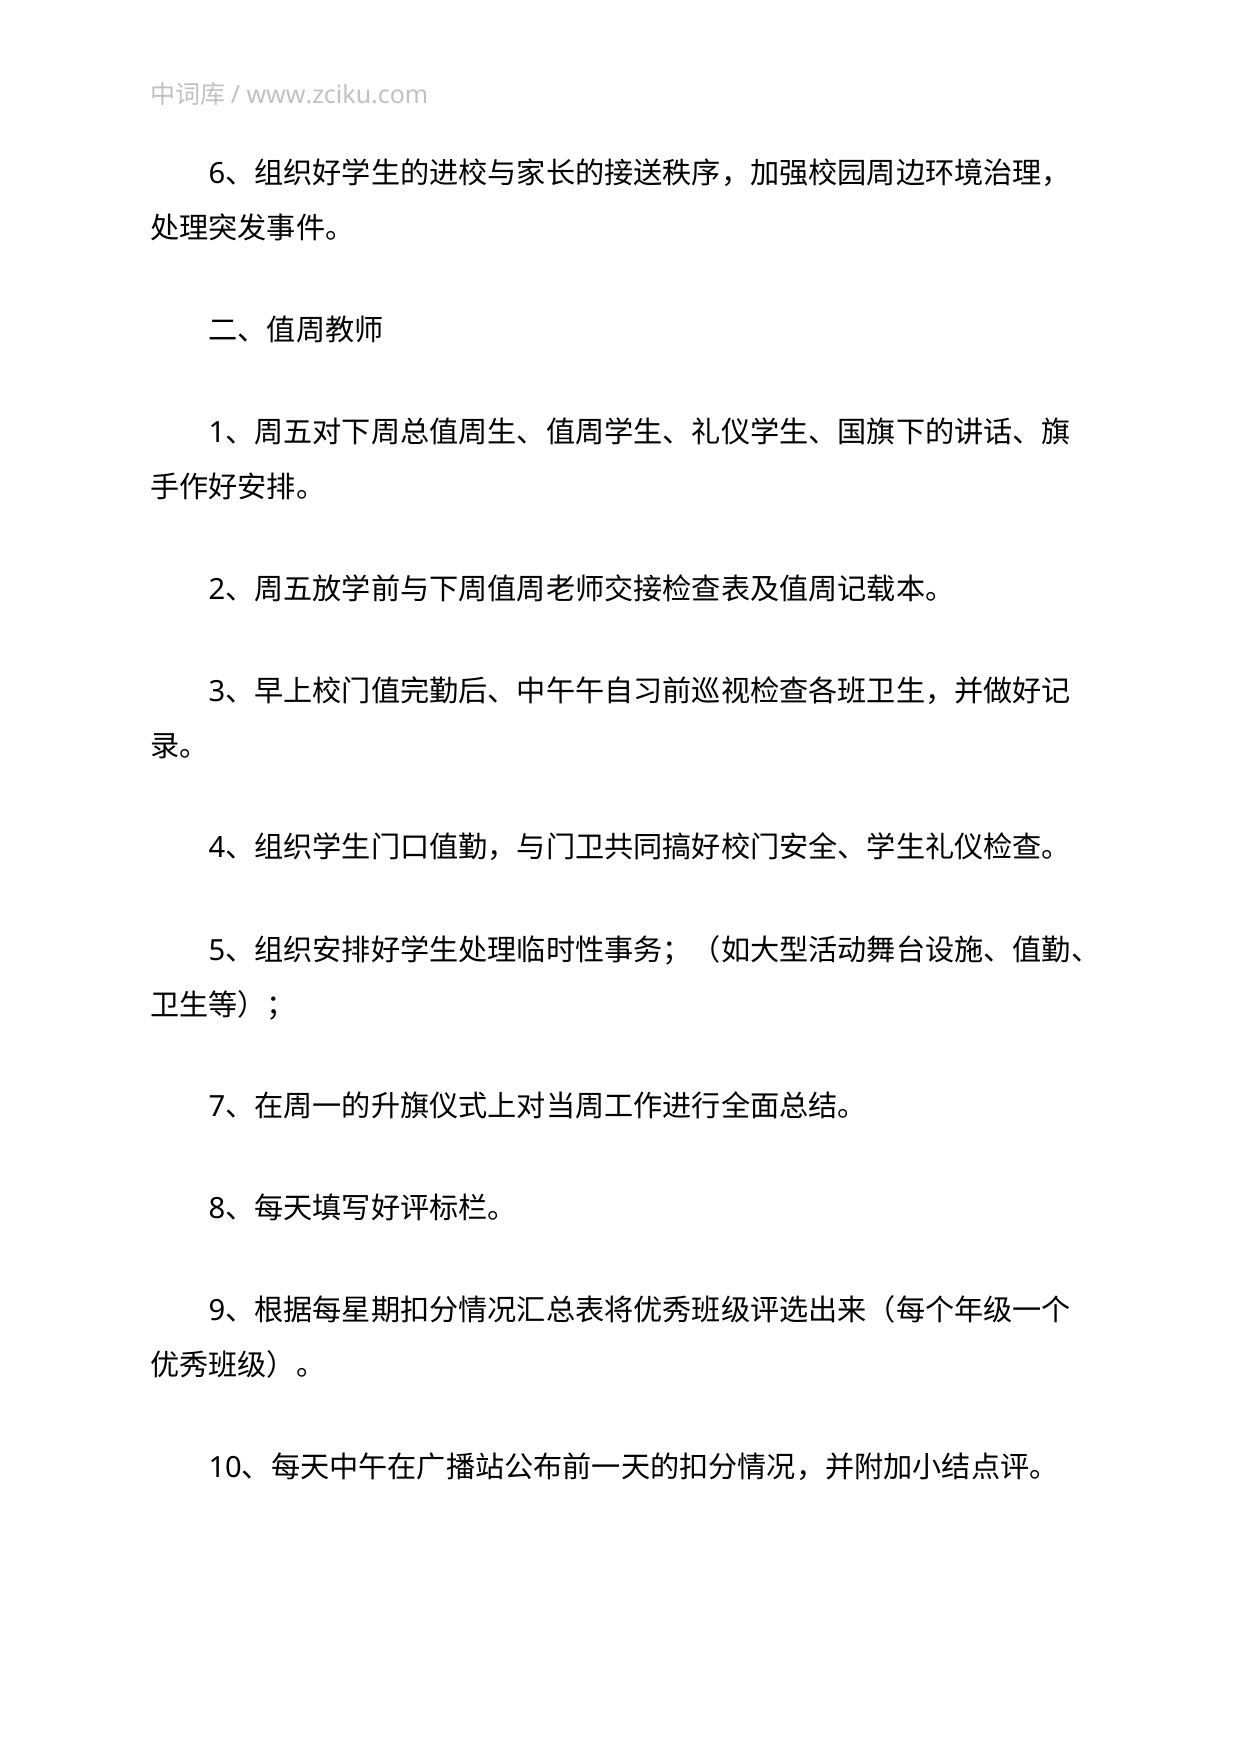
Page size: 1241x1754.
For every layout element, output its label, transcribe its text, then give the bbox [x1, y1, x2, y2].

text 2、周五放学前与下周值周老师交接检查表及值周记载本。 [150, 565, 1090, 608]
text 4、组织学生门口值勤，与门卫共同搞好校门安全、学生礼仪检查。 [150, 824, 1090, 866]
text 9、根据每星期扣分情况汇总表将优秀班级评选出来（每个年级一个优秀班级）。 [150, 1287, 1090, 1384]
text 5、组织安排好学生处理临时性事务；（如大型活动舞台设施、值勤、卫生等）； [150, 926, 1090, 1023]
text 7、在周一的升旗仪式上对当周工作进行全面总结。 [150, 1083, 1090, 1125]
text 二、值周教师 [150, 307, 1090, 349]
text 3、早上校门值完勤后、中午午自习前巡视检查各班卫生，并做好记录。 [150, 667, 1090, 764]
text 6、组织好学生的进校与家长的接送秩序，加强校园周边环境治理，处理突发事件。 [150, 150, 1090, 247]
text 1、周五对下周总值周生、值周学生、礼仪学生、国旗下的讲话、旗手作好安排。 [150, 408, 1090, 506]
text 10、每天中午在广播站公布前一天的扣分情况，并附加小结点评。 [150, 1443, 1090, 1486]
text 8、每天填写好评标栏。 [150, 1185, 1090, 1227]
